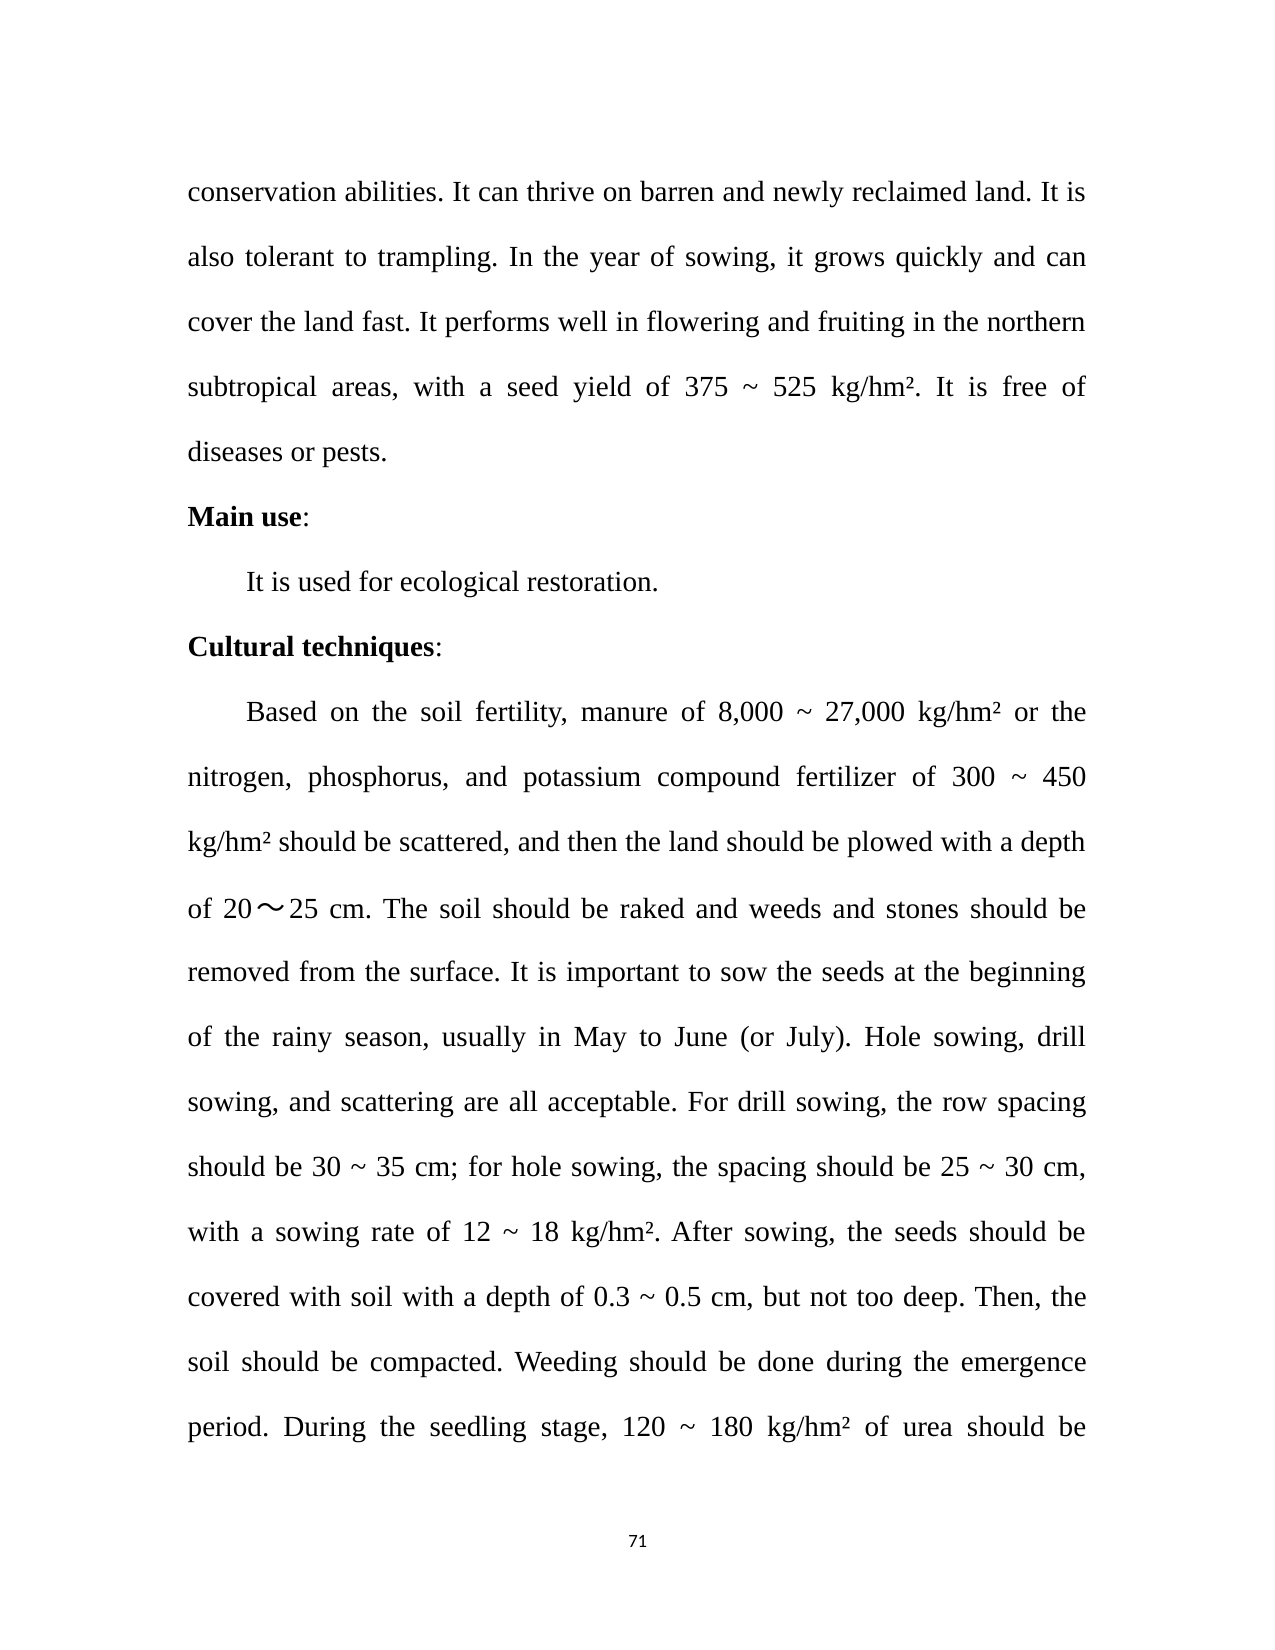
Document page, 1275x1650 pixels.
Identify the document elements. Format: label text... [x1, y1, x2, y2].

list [187, 679, 1087, 1459]
list It is used for ecological restoration. [187, 549, 1087, 614]
list Main use: [187, 484, 1087, 549]
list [187, 159, 1087, 484]
list Cultural techniques: [187, 614, 1087, 679]
